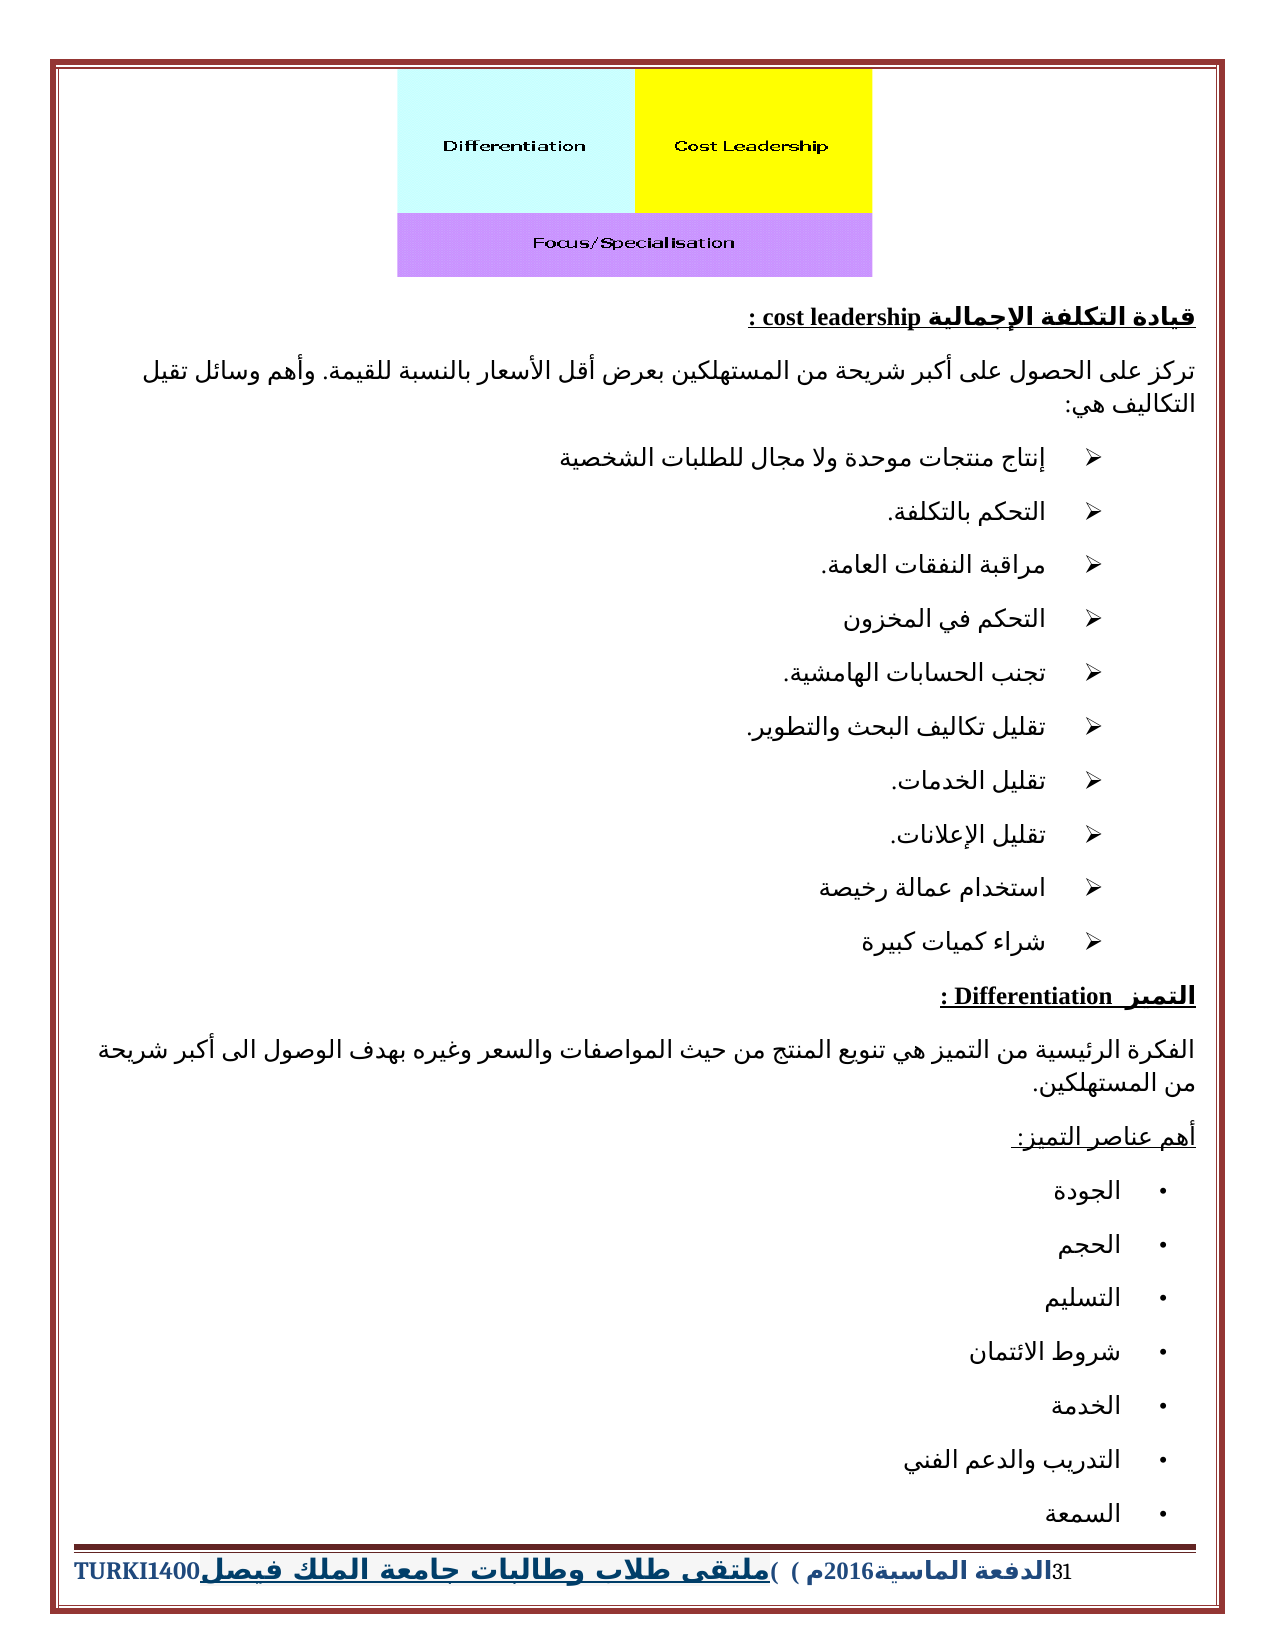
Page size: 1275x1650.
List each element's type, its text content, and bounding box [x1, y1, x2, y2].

list تقليل الإعلانات. [74, 820, 1083, 848]
list التسليم [74, 1283, 1158, 1312]
text التميز Differentiation : [74, 981, 1196, 1010]
text تركز على الحصول على أكبر شريحة من المستهلكين بعرض أقل الأسعار بالنسبة للقيمة. وأهم وسائل تقيل التكاليف هي: [74, 356, 1196, 418]
list الحجم [74, 1230, 1158, 1258]
list تقليل الخدمات. [74, 766, 1083, 794]
list شراء كميات كبيرة [74, 927, 1083, 956]
list السمعة [74, 1499, 1158, 1528]
text أهم عناصر التميز: [74, 1122, 1196, 1151]
list استخدام عمالة رخيصة [74, 873, 1083, 902]
list التدريب والدعم الفني [74, 1445, 1158, 1474]
list الجودة [74, 1176, 1158, 1204]
text الفكرة الرئيسية من التميز هي تنويع المنتج من حيث المواصفات والسعر وغيره بهدف الوصول الى أكبر شريحة من المستهلكين. [74, 1035, 1196, 1097]
list تقليل تكاليف البحث والتطوير. [74, 712, 1083, 741]
list شروط الائتمان [74, 1337, 1158, 1366]
list الخدمة [74, 1391, 1158, 1420]
list تجنب الحسابات الهامشية. [74, 658, 1083, 687]
list التحكم بالتكلفة. [74, 497, 1083, 525]
list مراقبة النفقات العامة. [74, 550, 1083, 579]
picture [397, 69, 873, 277]
list التحكم في المخزون [74, 604, 1083, 633]
list إنتاج منتجات موحدة ولا مجال للطلبات الشخصية [74, 443, 1083, 471]
text قيادة التكلفة الإجمالية cost leadership : [74, 302, 1196, 331]
